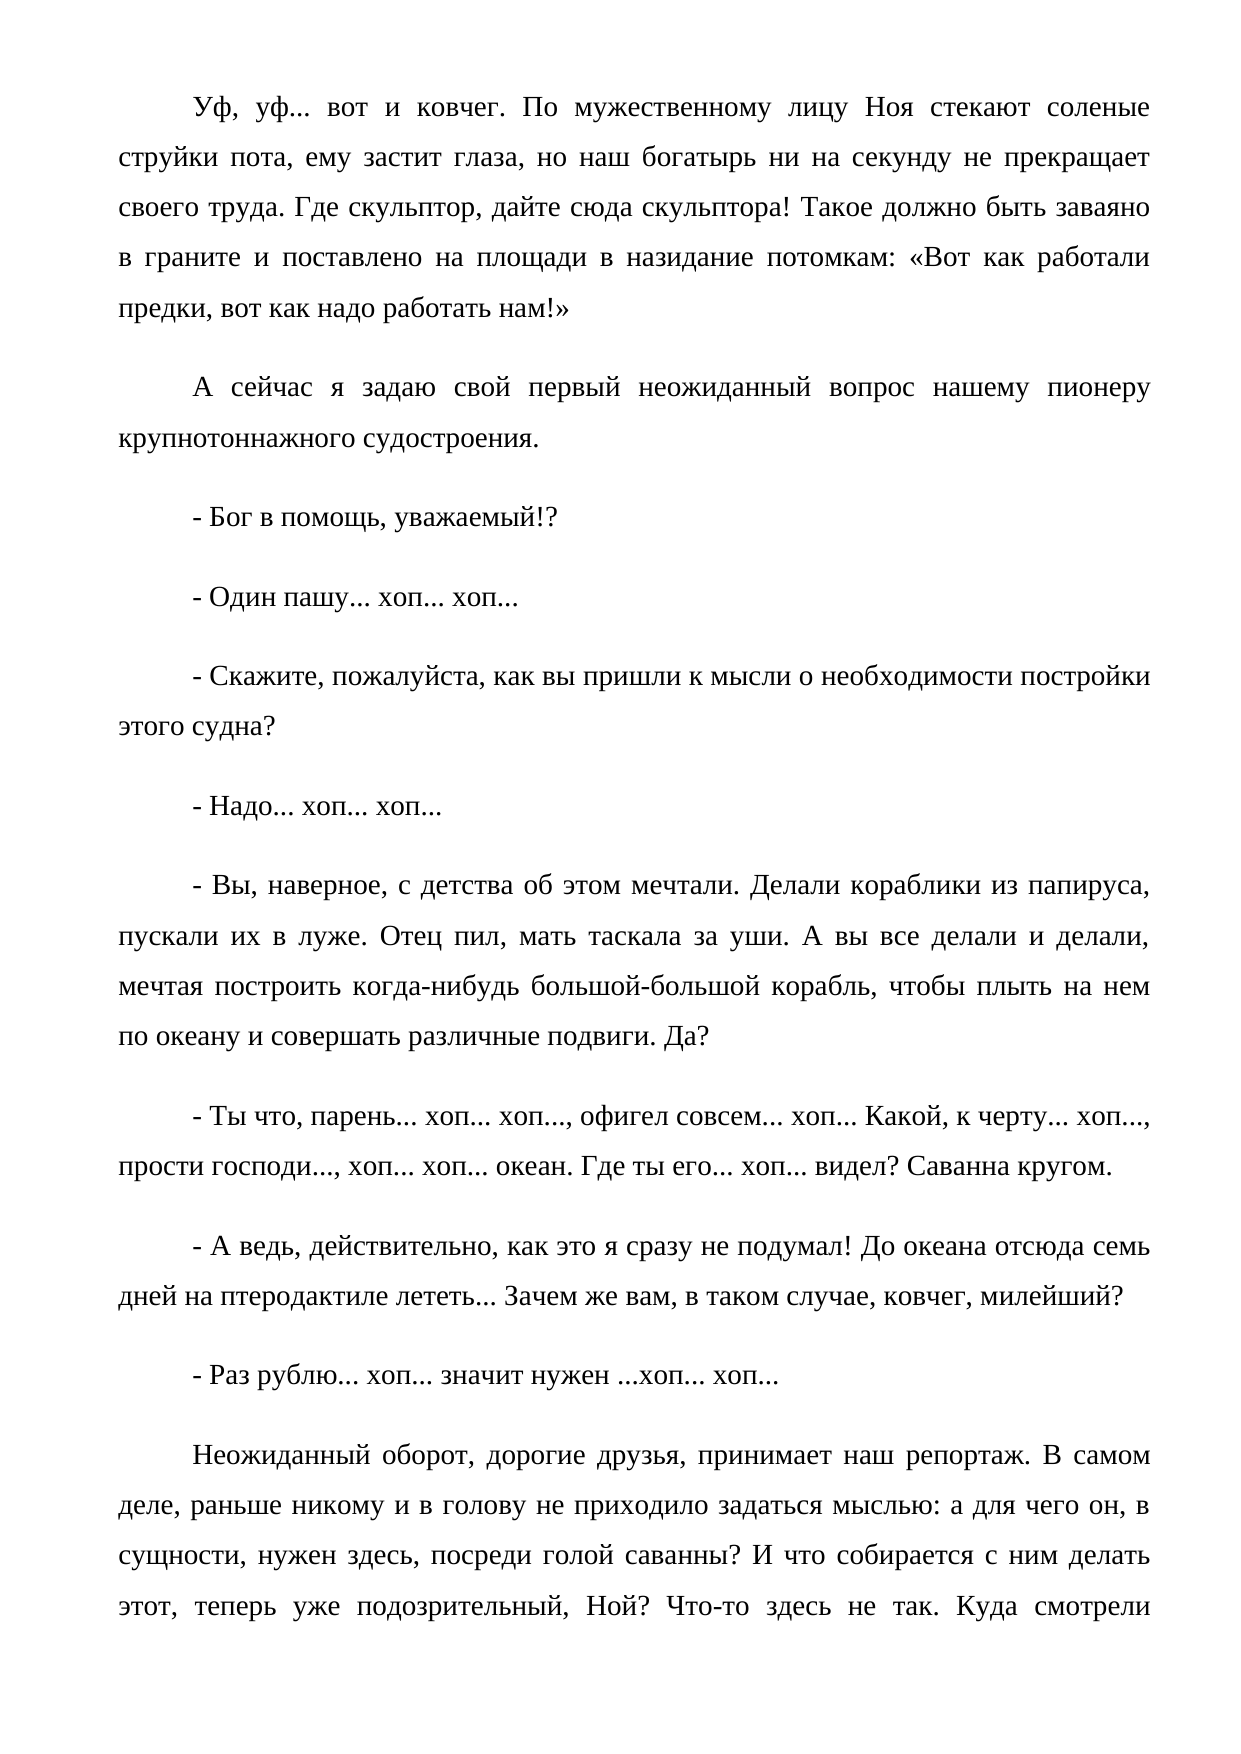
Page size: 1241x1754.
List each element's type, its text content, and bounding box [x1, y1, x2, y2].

text - Бог в помощь, уважаемый!? [118, 499, 1152, 533]
text - Один пашу... хоп... хоп... [118, 579, 1152, 612]
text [118, 1437, 1152, 1621]
text А сейчас я задаю свой первый неожиданный вопрос нашему пионеру крупнотоннажного судостроения. [118, 369, 1152, 453]
text - Надо... хоп... хоп... [118, 788, 1152, 821]
text - Скажите, пожалуйста, как вы пришли к мысли о необходимости постройки этого судна? [118, 658, 1152, 742]
text - Ты что, парень... хоп... хоп..., офигел совсем... хоп... Какой, к черту... хоп..., прости господи..., хоп... хоп... океан. Где ты его... хоп... видел? Саванна кругом. [118, 1098, 1152, 1182]
text Уф, уф... вот и ковчег. По мужественному лицу Ноя стекают соленые струйки пота, ему застит глаза, но наш богатырь ни на секунду не прекращает своего труда. Где скульптор, дайте сюда скульптора! Такое должно быть заваяно в граните и поставлено на площади в назидание потомкам: «Вот как работали предки, вот как надо работать нам!» [118, 89, 1152, 323]
text - А ведь, действительно, как это я сразу не подумал! До океана отсюда семь дней на птеродактиле лететь... Зачем же вам, в таком случае, ковчег, милейший? [118, 1228, 1152, 1311]
text - Раз рублю... хоп... значит нужен ...хоп... хоп... [118, 1357, 1152, 1391]
text - Вы, наверное, с детства об этом мечтали. Делали кораблики из папируса, пускали их в луже. Отец пил, мать таскала за уши. А вы все делали и делали, мечтая построить когда-нибудь большой-большой корабль, чтобы плыть на нем по океану и совершать различные подвиги. Да? [118, 867, 1152, 1052]
